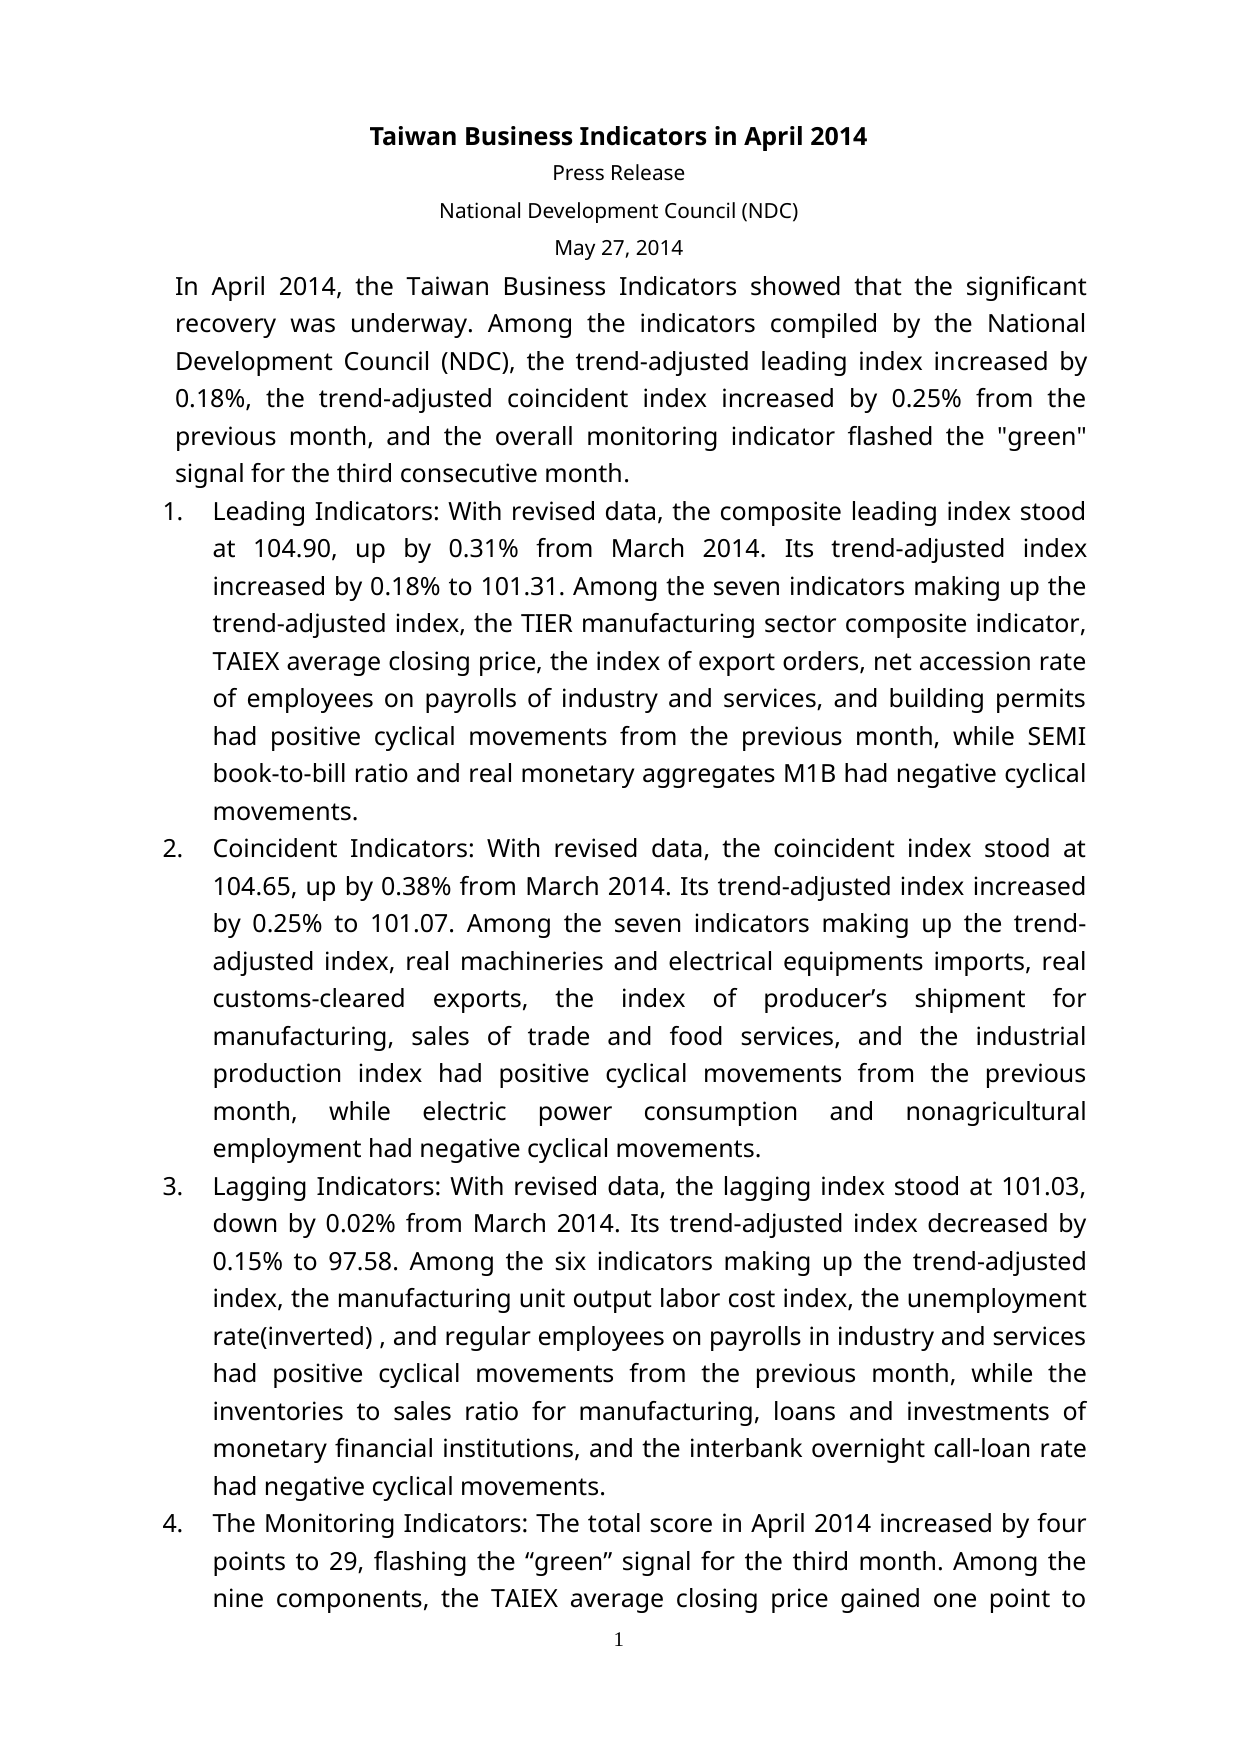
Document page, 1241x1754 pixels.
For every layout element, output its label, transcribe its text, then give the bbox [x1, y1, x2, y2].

text National Development Council (NDC) [112, 191, 1125, 229]
list Coincident Indicators: With revised data, the coincident index stood at 104.65, up by 0.38% from March 2014. Its trend-adjusted index increased by 0.25% to 101.07. Among the seven indicators making up the trend-adjusted index, real machineries and electrical equipments imports, real customs-cleared exports, the index of producer’s shipment for manufacturing, sales of trade and food services, and the industrial production index had positive cyclical movements from the previous month, while electric power consumption and nonagricultural employment had negative cyclical movements. [162, 829, 1087, 1166]
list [162, 1504, 1087, 1616]
text Press Release [112, 154, 1125, 191]
list Leading Indicators: With revised data, the composite leading index stood at 104.90, up by 0.31% from March 2014. Its trend-adjusted index increased by 0.18% to 101.31. Among the seven indicators making up the trend-adjusted index, the TIER manufacturing sector composite indicator, TAIEX average closing price, the index of export orders, net accession rate of employees on payrolls of industry and services, and building permits had positive cyclical movements from the previous month, while SEMI book-to-bill ratio and real monetary aggregates M1B had negative cyclical movements. [162, 491, 1087, 829]
list Lagging Indicators: With revised data, the lagging index stood at 101.03, down by 0.02% from March 2014. Its trend-adjusted index decreased by 0.15% to 97.58. Among the six indicators making up the trend-adjusted index, the manufacturing unit output labor cost index, the unemployment rate(inverted) , and regular employees on payrolls in industry and services had positive cyclical movements from the previous month, while the inventories to sales ratio for manufacturing, loans and investments of monetary financial institutions, and the interbank overnight call-loan rate had negative cyclical movements. [162, 1166, 1087, 1504]
text In April 2014, the Taiwan Business Indicators showed that the significant recovery was underway. Among the indicators compiled by the National Development Council (NDC), the trend-adjusted leading index increased by 0.18%, the trend-adjusted coincident index increased by 0.25% from the previous month, and the overall monitoring indicator flashed the "green" signal for the third consecutive month. [175, 266, 1087, 491]
text May 27, 2014 [112, 229, 1125, 266]
title Taiwan Business Indicators in April 2014 [112, 116, 1125, 154]
